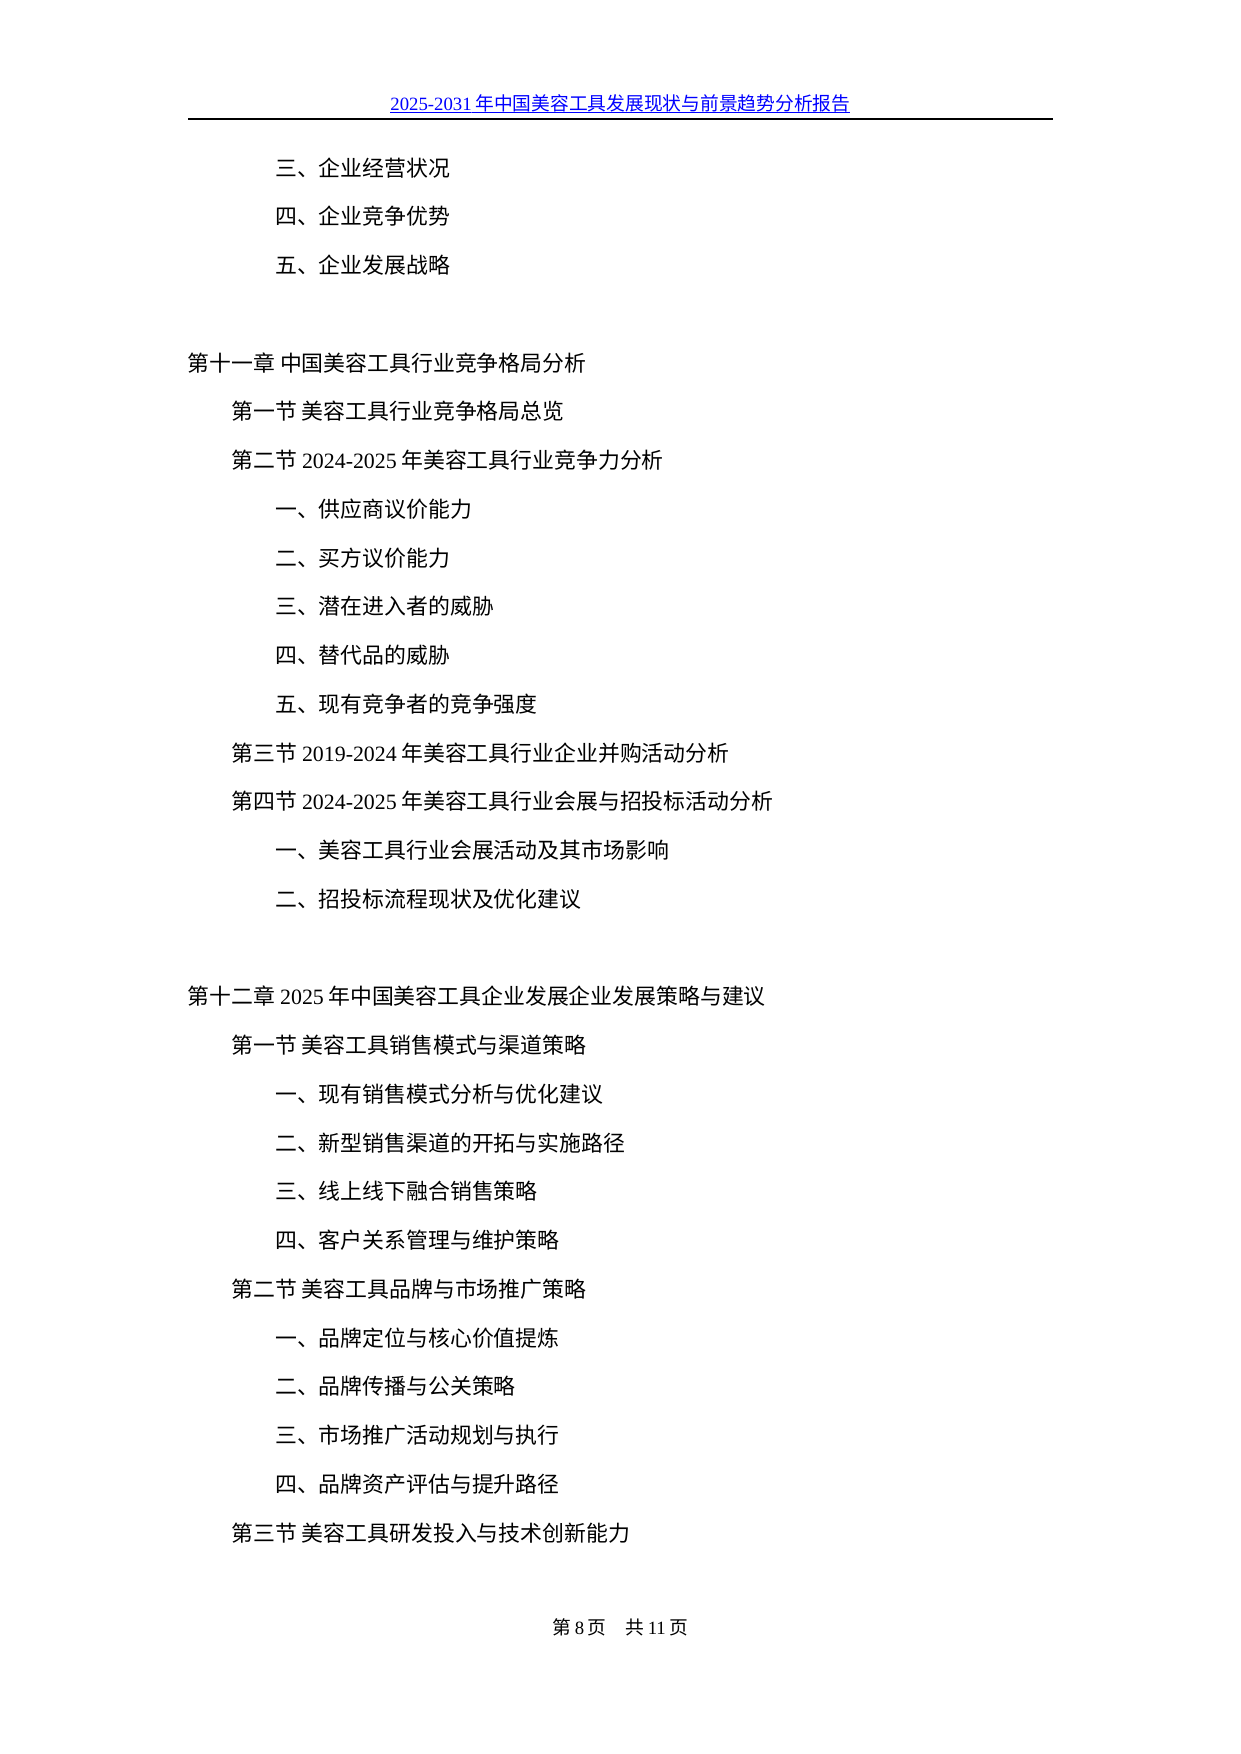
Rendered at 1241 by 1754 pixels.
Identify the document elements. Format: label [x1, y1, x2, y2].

text [187, 150, 1053, 1548]
